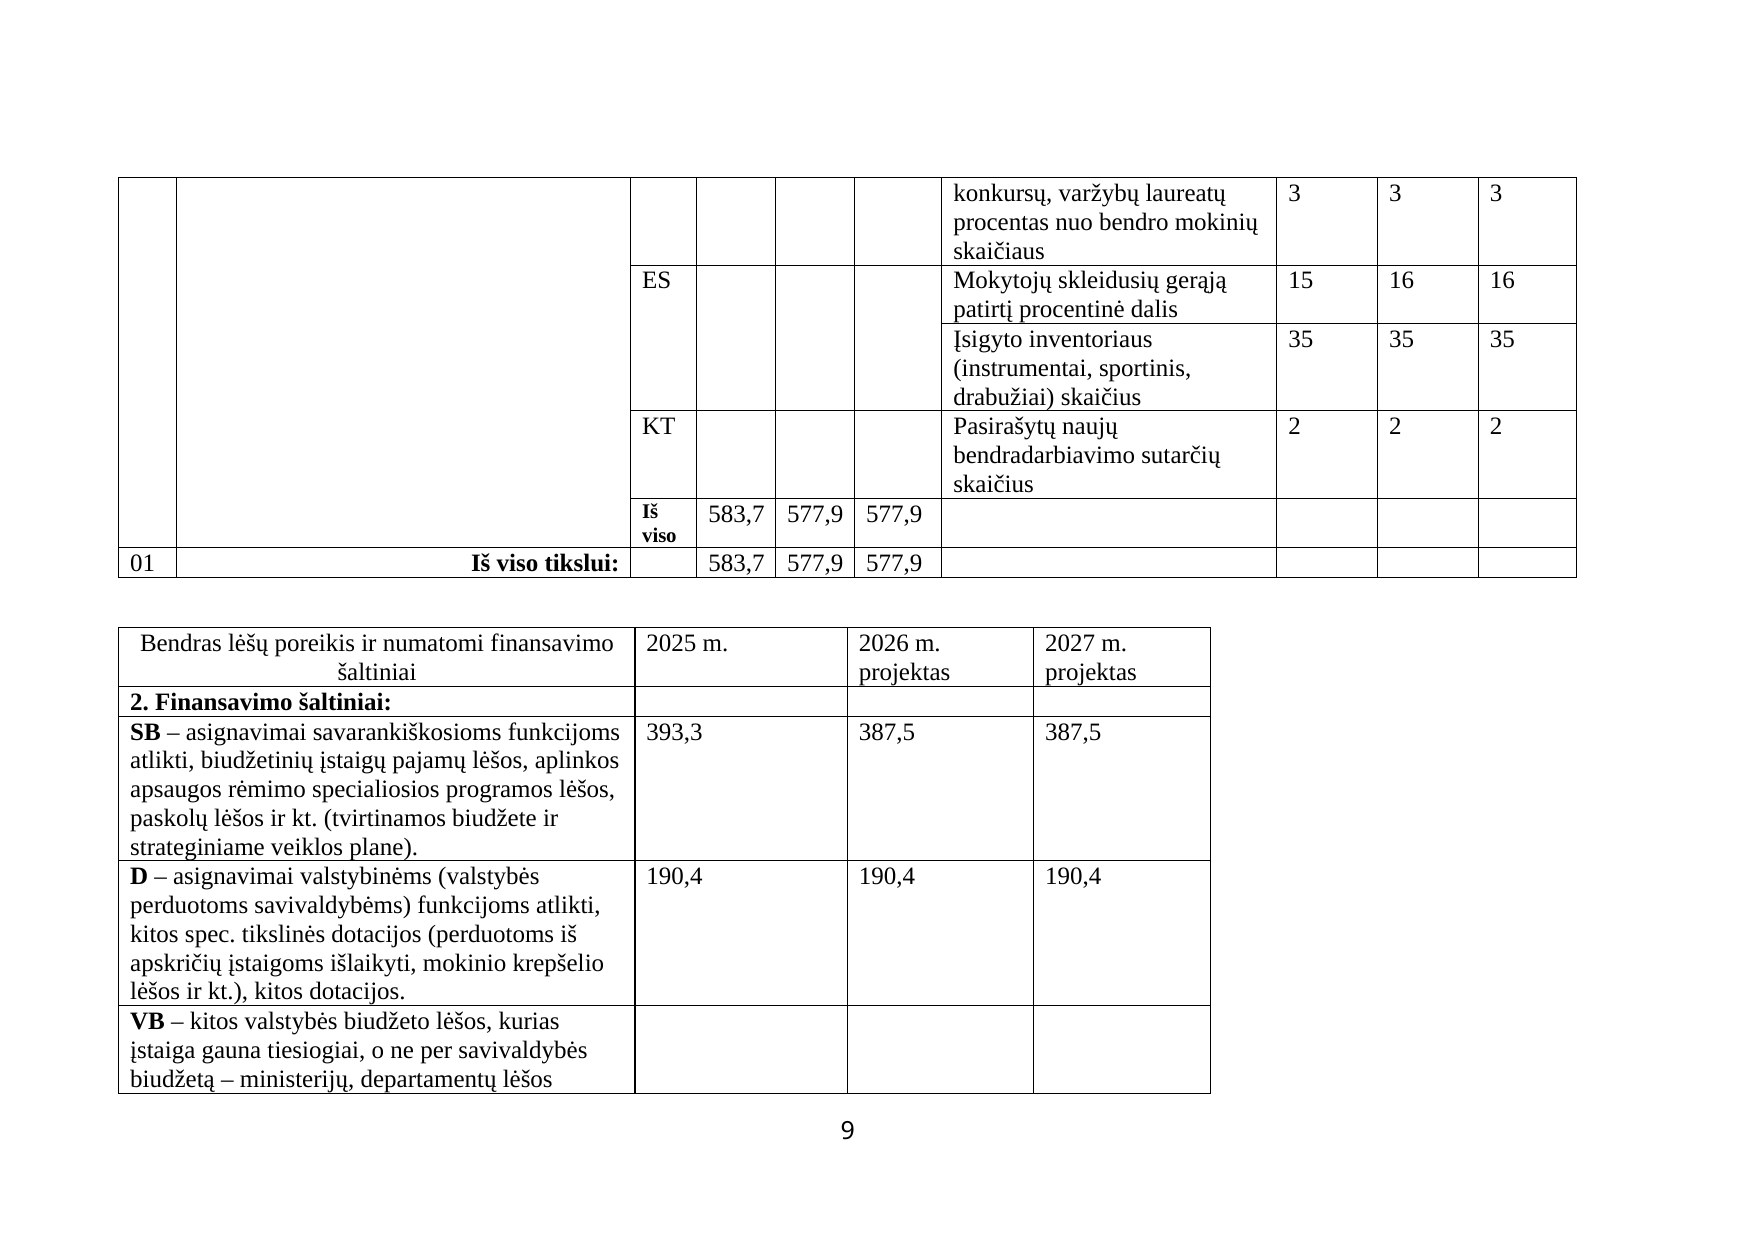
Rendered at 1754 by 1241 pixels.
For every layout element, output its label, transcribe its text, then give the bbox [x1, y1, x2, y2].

table_cell 2 [1479, 411, 1576, 498]
table_cell 577,9 [776, 499, 854, 547]
table_cell 577,9 [855, 499, 941, 547]
table_cell 387,5 [848, 717, 1033, 860]
table_cell [631, 548, 696, 577]
table_cell 2 [1378, 411, 1478, 498]
table_cell SB – asignavimai savarankiškosioms funkcijoms atlikti, biudžetinių įstaigų pajamų lėšos, aplinkos apsaugos rėmimo specialiosios programos lėšos, paskolų lėšos ir kt. (tvirtinamos biudžete ir strateginiame veiklos plane). [119, 717, 634, 860]
table_cell [855, 266, 941, 410]
table_cell 393,3 [636, 717, 847, 860]
table_cell [636, 1006, 847, 1092]
table_cell [776, 411, 854, 498]
table_cell [1277, 499, 1377, 547]
table_cell 35 [1277, 324, 1377, 410]
table_cell [1479, 548, 1576, 577]
table_cell [942, 499, 1276, 547]
table_cell 35 [1479, 324, 1576, 410]
table_cell [848, 687, 1033, 716]
table_cell [636, 687, 847, 716]
table_cell 35 [1378, 324, 1478, 410]
table_cell [1378, 499, 1478, 547]
table_header 2027 m. projektas [1034, 628, 1210, 686]
table_cell 15 [1277, 266, 1377, 323]
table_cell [942, 178, 1276, 264]
table_cell [1034, 1006, 1210, 1092]
table_cell [1378, 548, 1478, 577]
table_cell Įsigyto inventoriaus (instrumentai, sportinis, drabužiai) skaičius [942, 324, 1276, 410]
table_cell [855, 178, 941, 264]
table_cell 583,7 [697, 548, 775, 577]
table_cell 2 [1277, 411, 1377, 498]
table_cell [1479, 499, 1576, 547]
table_cell 27 3 [1479, 178, 1576, 264]
table_cell D – asignavimai valstybinėms (valstybės perduotoms savivaldybėms) funkcijoms atlikti, kitos spec. tikslinės dotacijos (perduotoms iš apskričių įstaigoms išlaikyti, mokinio krepšelio lėšos ir kt.), kitos dotacijos. [119, 861, 634, 1005]
table_cell [776, 266, 854, 410]
table_cell Iš viso [631, 499, 696, 547]
table_cell [855, 411, 941, 498]
table_cell 577,9 [855, 548, 941, 577]
table_header 2026 m. projektas [848, 628, 1033, 686]
table_cell VB [631, 178, 696, 264]
table_cell [1277, 548, 1377, 577]
table_cell Pasirašytų naujų bendradarbiavimo sutarčių skaičius [942, 411, 1276, 498]
table_cell [697, 411, 775, 498]
table_cell Mokytojų skleidusių gerąją patirtį procentinė dalis [942, 266, 1276, 323]
table_cell 25 3 [1277, 178, 1377, 264]
table_cell KT [631, 411, 696, 498]
table_cell [697, 178, 775, 264]
table_cell [942, 548, 1276, 577]
table_cell Iš viso tikslui: [177, 548, 630, 577]
table_cell [1034, 687, 1210, 716]
table_cell 2. Finansavimo šaltiniai: [119, 687, 634, 716]
table_cell 01 [119, 548, 176, 577]
table_cell 26 3 [1378, 178, 1478, 264]
table_cell 387,5 [1034, 717, 1210, 860]
table_cell 16 [1378, 266, 1478, 323]
table_cell 577,9 [776, 548, 854, 577]
table_cell 16 [1479, 266, 1576, 323]
table_cell 190,4 [636, 861, 847, 1005]
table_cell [119, 1006, 634, 1092]
table_cell ES [631, 266, 696, 410]
table_cell [697, 266, 775, 410]
table_cell 583,7 [697, 499, 775, 547]
table_cell [848, 1006, 1033, 1092]
table_cell 190,4 [848, 861, 1033, 1005]
table_header Bendras lėšų poreikis ir numatomi finansavimo šaltiniai [119, 628, 634, 686]
table_header 2025 m. [636, 628, 847, 686]
table_cell 190,4 [1034, 861, 1210, 1005]
table_cell [776, 178, 854, 264]
